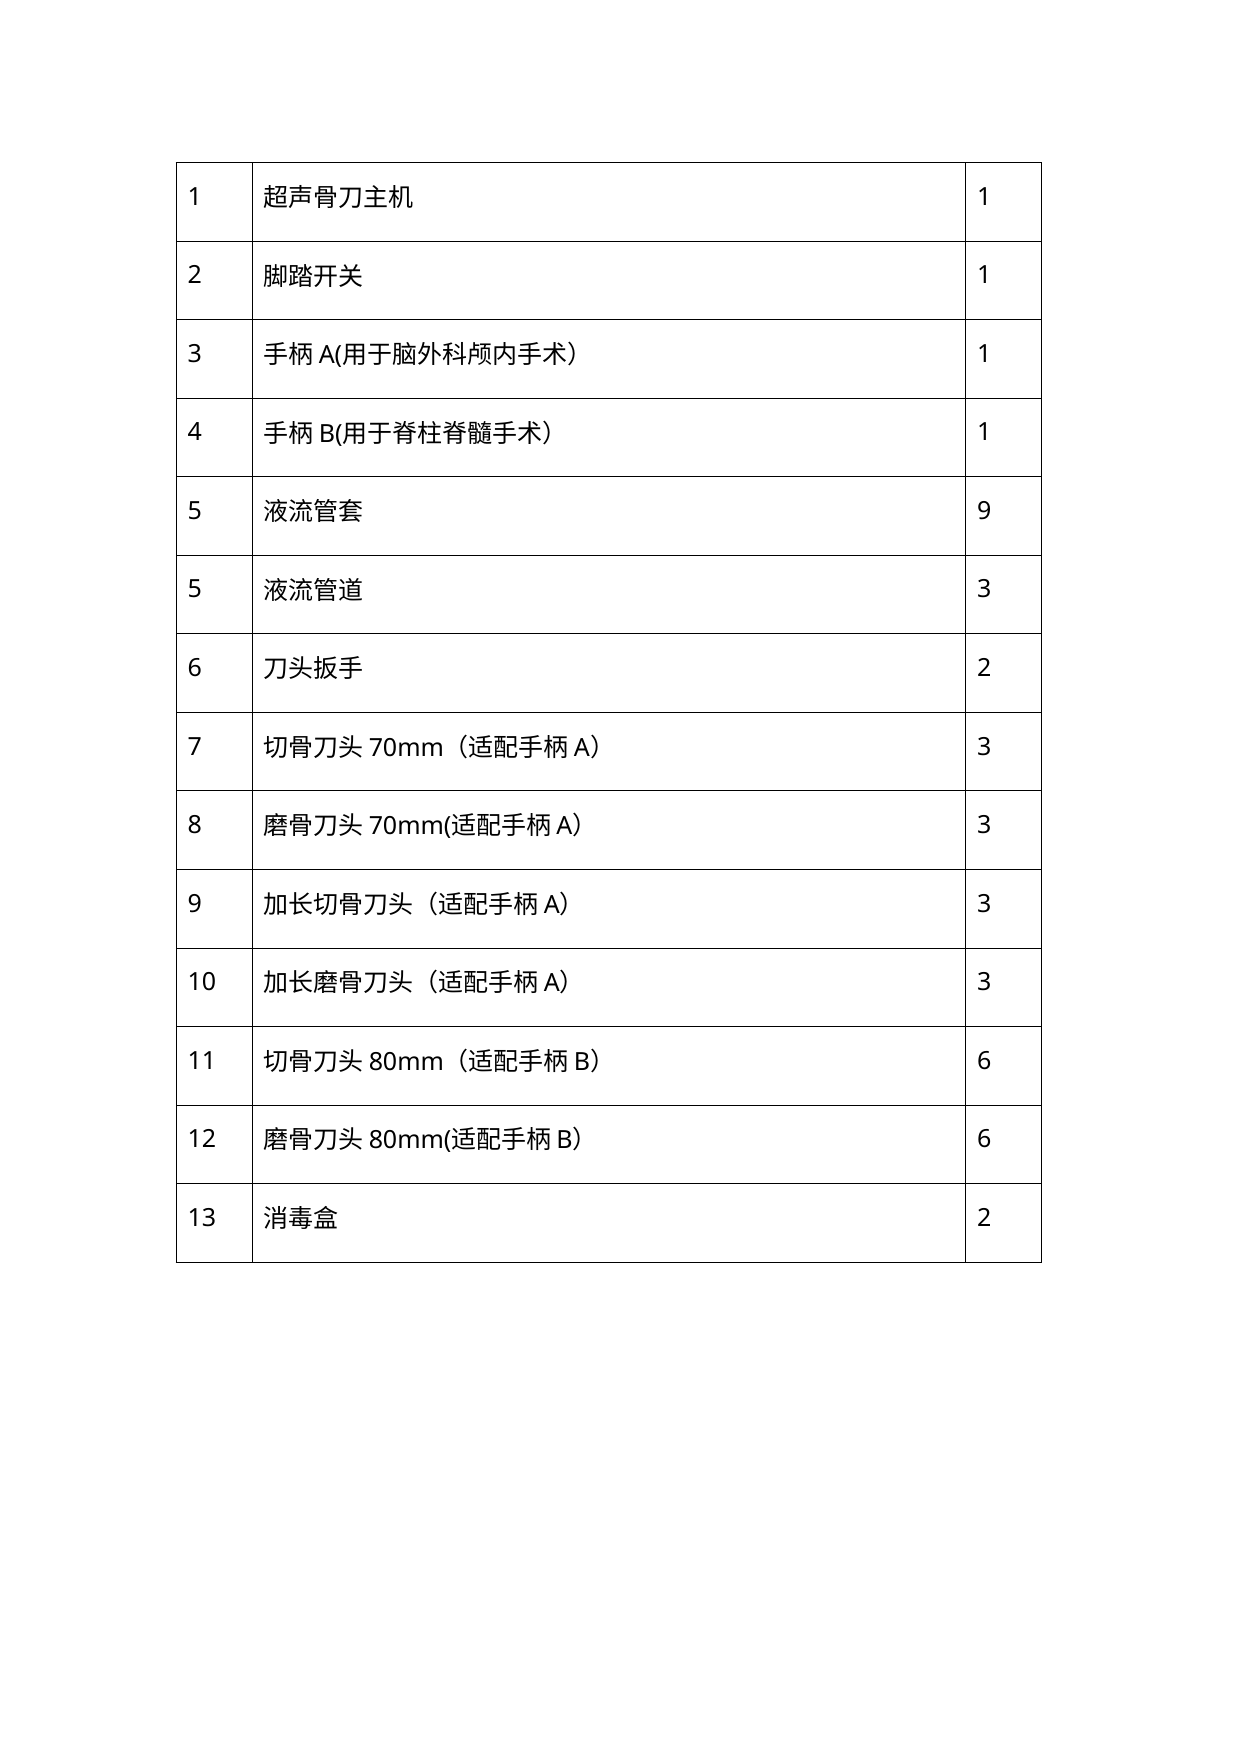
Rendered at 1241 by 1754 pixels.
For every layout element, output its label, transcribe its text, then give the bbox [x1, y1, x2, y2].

table_cell 6 [966, 1106, 1041, 1183]
table_cell 超声骨刀主机 [253, 163, 965, 241]
table_cell 5 [177, 556, 252, 633]
table_cell 6 [177, 634, 252, 712]
table_cell 脚踏开关 [253, 242, 965, 319]
table_cell 2 [966, 634, 1041, 712]
table_cell 3 [966, 870, 1041, 947]
table_cell 4 [177, 399, 252, 476]
table_cell 13 [177, 1184, 252, 1262]
table_cell 1 [177, 163, 252, 241]
table_cell 6 [966, 1027, 1041, 1104]
table_cell 3 [966, 713, 1041, 790]
table_cell 3 [966, 556, 1041, 633]
table_cell 2 [966, 1184, 1041, 1262]
table_cell 11 [177, 1027, 252, 1104]
table_cell 液流管套 [253, 477, 965, 555]
table_cell 9 [177, 870, 252, 947]
table_cell 10 [177, 949, 252, 1026]
table_cell 2 [177, 242, 252, 319]
table_cell 手柄B(用于脊柱脊髓手术） [253, 399, 965, 476]
table_cell 手柄A(用于脑外科颅内手术） [253, 320, 965, 398]
table_cell 1 [966, 399, 1041, 476]
table_cell 8 [177, 791, 252, 869]
table_cell 3 [966, 949, 1041, 1026]
table_cell 液流管道 [253, 556, 965, 633]
table_cell 3 [177, 320, 252, 398]
table_cell 9 [966, 477, 1041, 555]
table_cell 切骨刀头80mm（适配手柄B） [253, 1027, 965, 1104]
table_cell 5 [177, 477, 252, 555]
table_cell 消毒盒 [253, 1184, 965, 1262]
table_cell 3 [966, 791, 1041, 869]
table_cell 刀头扳手 [253, 634, 965, 712]
table_cell 加长磨骨刀头（适配手柄A） [253, 949, 965, 1026]
table_cell 磨骨刀头70mm(适配手柄A） [253, 791, 965, 869]
table_cell 1 [966, 320, 1041, 398]
table_cell 磨骨刀头80mm(适配手柄B） [253, 1106, 965, 1183]
table_cell 12 [177, 1106, 252, 1183]
table_cell 7 [177, 713, 252, 790]
table_cell 切骨刀头70mm（适配手柄A） [253, 713, 965, 790]
table_cell 1 [966, 242, 1041, 319]
table_cell 加长切骨刀头（适配手柄A） [253, 870, 965, 947]
table_cell 1 [966, 163, 1041, 241]
